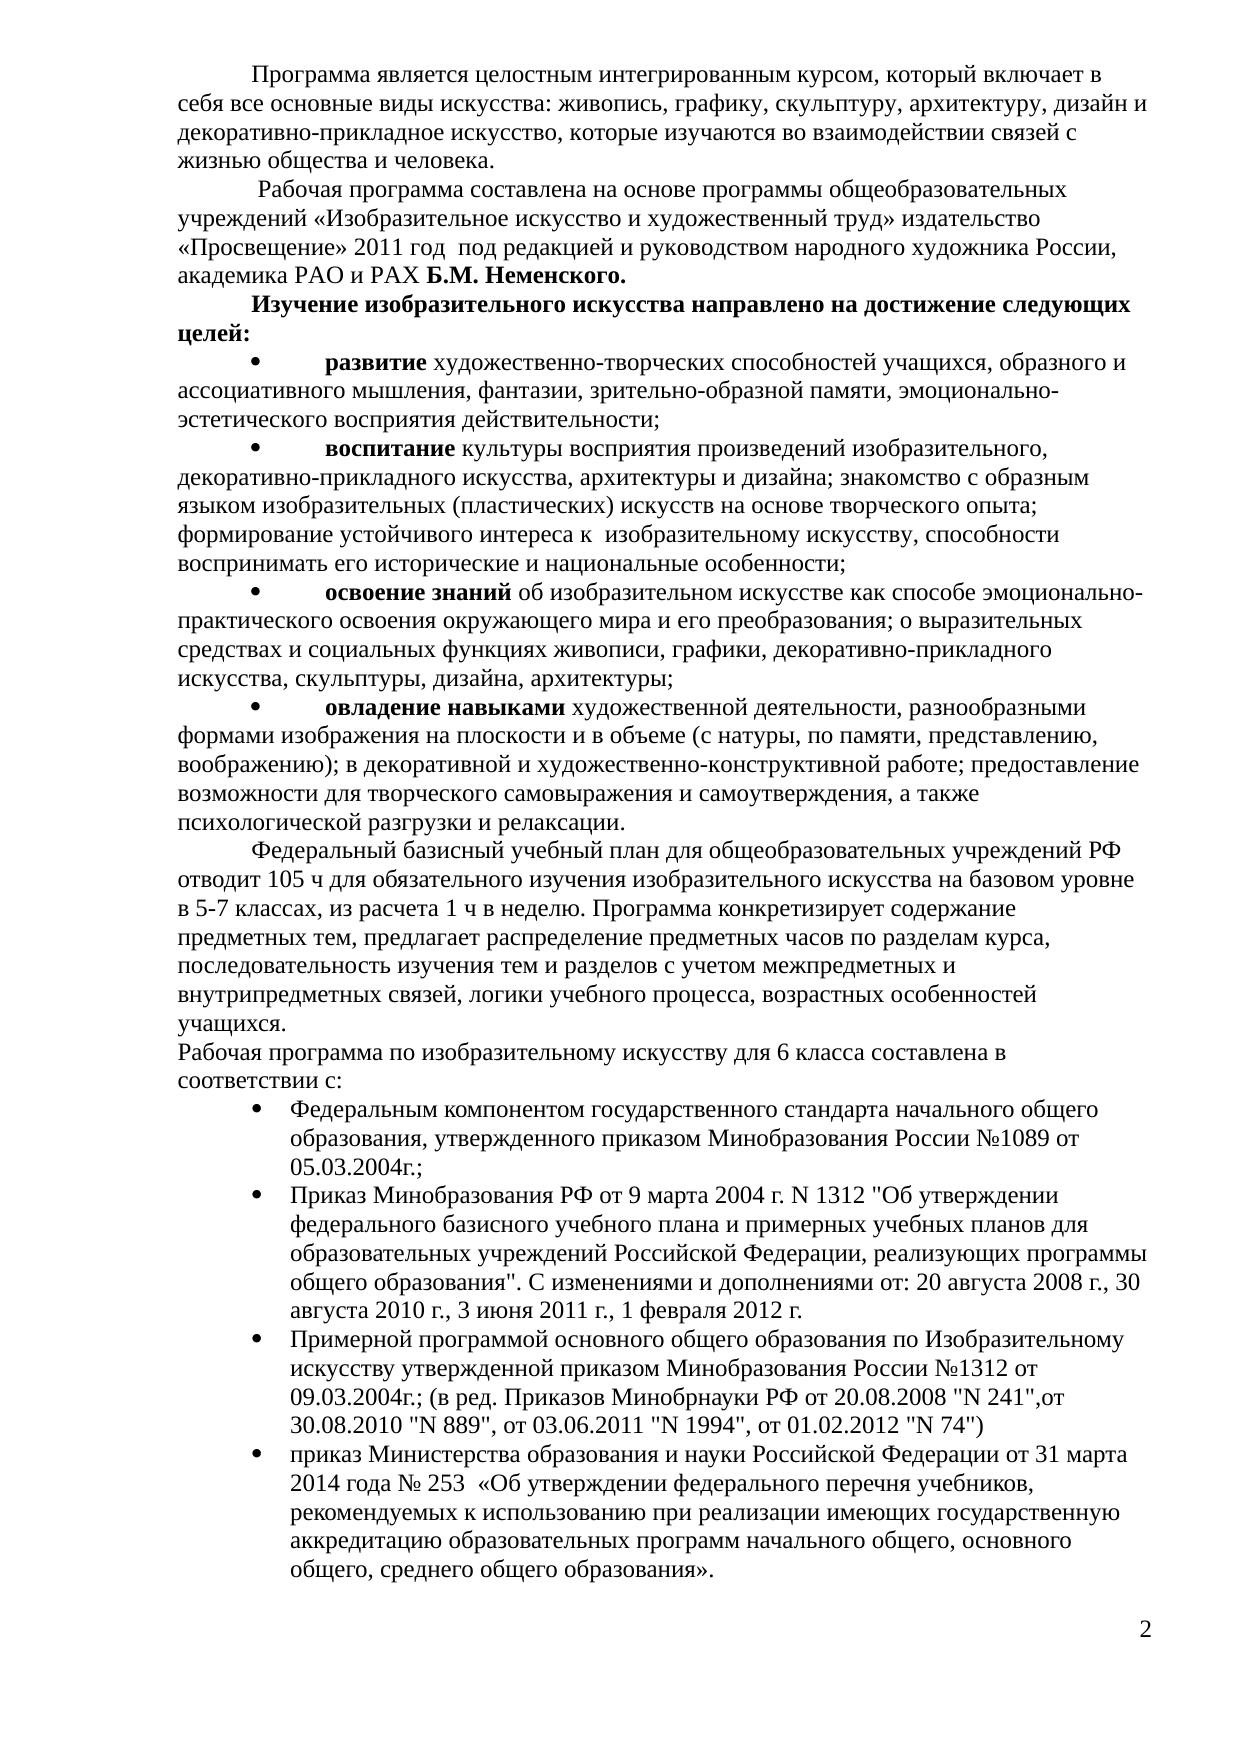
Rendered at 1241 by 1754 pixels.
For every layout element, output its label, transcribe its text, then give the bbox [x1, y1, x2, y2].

list приказ Министерства образования и науки Российской Федерации от 31 марта 2014 года № 253 «Об утверждении федерального перечня учебников, рекомендуемых к использованию при реализации имеющих государственную аккредитацию образовательных программ начального общего, основного общего, среднего общего образования». [252, 1439, 1152, 1583]
text Изучение изобразительного искусства направлено на достижение следующих целей: [177, 289, 1152, 347]
text Программа является целостным интегрированным курсом, который включает в себя все основные виды искусства: живопись, графику, скульптуру, архитектуру, дизайн и декоративно-прикладное искусство, которые изучаются во взаимодействии связей с жизнью общества и человека. [177, 59, 1152, 174]
text Федеральный базисный учебный план для общеобразовательных учреждений РФ отводит 105 ч для обязательного изучения изобразительного искусства на базовом уровне в 5-7 классах, из расчета 1 ч в неделю. Программа конкретизирует содержание предметных тем, предлагает распределение предметных часов по разделам курса, последовательность изучения тем и разделов с учетом межпредметных и внутрипредметных связей, логики учебного процесса, возрастных особенностей учащихся. [177, 835, 1152, 1037]
list Примерной программой основного общего образования по Изобразительному искусству утвержденной приказом Минобразования России №1312 от 09.03.2004г.; (в ред. Приказов Минобрнауки РФ от 20.08.2008 "N 241",от 30.08.2010 "N 889", от 03.06.2011 "N 1994", от 01.02.2012 "N 74") [252, 1324, 1152, 1439]
text Рабочая программа составлена на основе программы общеобразовательных учреждений «Изобразительное искусство и художественный труд» издательство «Просвещение» 2011 год под редакцией и руководством народного художника России, академика РАО и РАХ Б.М. Неменского. [177, 174, 1152, 289]
list овладение навыками художественной деятельности, разнообразными формами изображения на плоскости и в объеме (с натуры, по памяти, представлению, воображению); в декоративной и художественно-конструктивной работе; предоставление возможности для творческого самовыражения и самоутверждения, а также психологической разгрузки и релаксации. [177, 692, 1152, 835]
list освоение знаний об изобразительном искусстве как способе эмоционально-практического освоения окружающего мира и его преобразования; о выразительных средствах и социальных функциях живописи, графики, декоративно-прикладного искусства, скульптуры, дизайна, архитектуры; [177, 577, 1152, 692]
list Приказ Минобразования РФ от 9 марта 2004 г. N 1312 "Об утверждении федерального базисного учебного плана и примерных учебных планов для образовательных учреждений Российской Федерации, реализующих программы общего образования". С изменениями и дополнениями от: 20 августа 2008 г., 30 августа 2010 г., 3 июня 2011 г., 1 февраля 2012 г. [252, 1180, 1152, 1324]
list Федеральным компонентом государственного стандарта начального общего образования, утвержденного приказом Минобразования России №1089 от 05.03.2004г.; [252, 1094, 1152, 1180]
list воспитание культуры восприятия произведений изобразительного, декоративно-прикладного искусства, архитектуры и дизайна; знакомство с образным языком изобразительных (пластических) искусств на основе творческого опыта; формирование устойчивого интереса к изобразительному искусству, способности воспринимать его исторические и национальные особенности; [177, 433, 1152, 577]
text Рабочая программа по изобразительному искусству для 6 класса составлена в соответствии с: [177, 1037, 1152, 1094]
list развитие художественно-творческих способностей учащихся, образного и ассоциативного мышления, фантазии, зрительно-образной памяти, эмоционально-эстетического восприятия действительности; [177, 347, 1152, 433]
